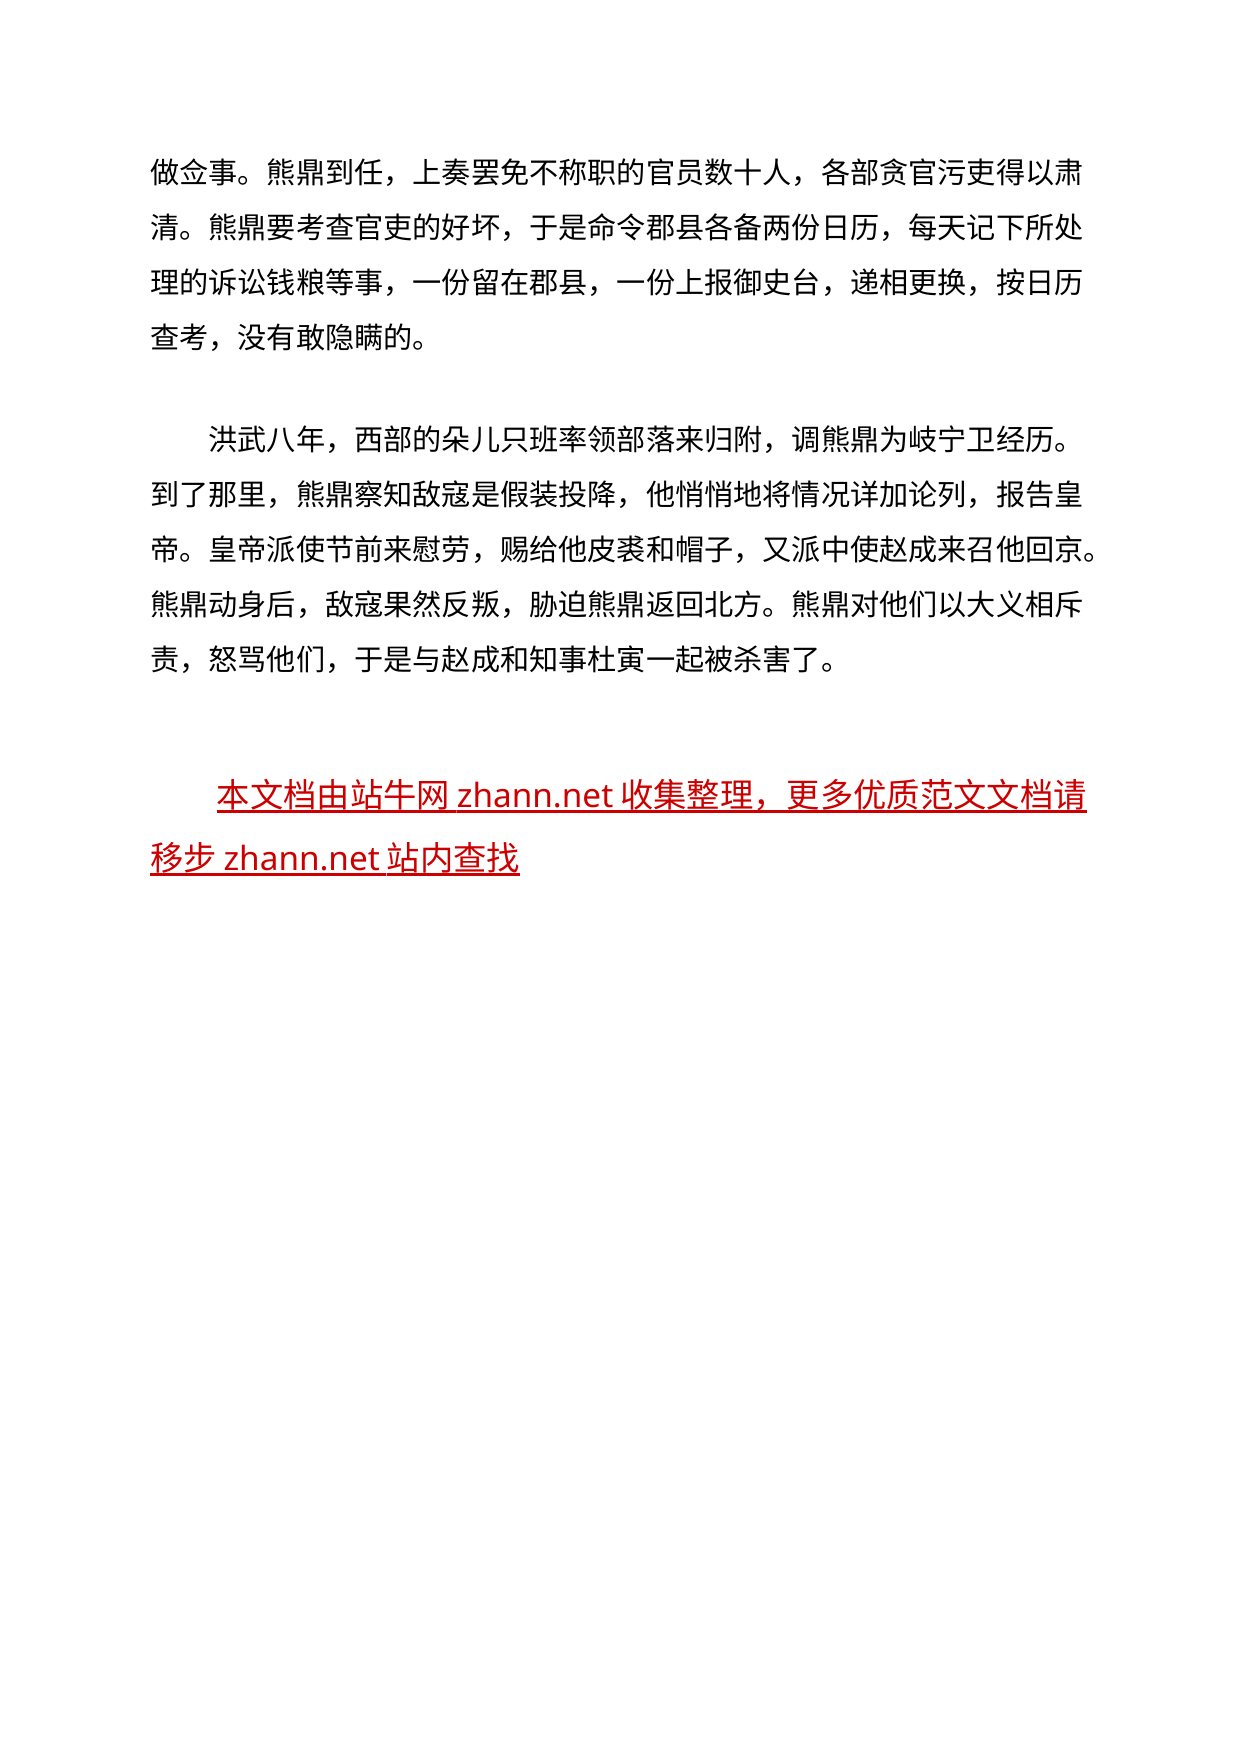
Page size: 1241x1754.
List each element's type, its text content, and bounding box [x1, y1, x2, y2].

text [150, 150, 1090, 357]
text 洪武八年，西部的朵儿只班率领部落来归附，调熊鼎为岐宁卫经历。到了那里，熊鼎察知敌寇是假装投降，他悄悄地将情况详加论列，报告皇帝。皇帝派使节前来慰劳，赐给他皮裘和帽子，又派中使赵成来召他回京。熊鼎动身后，敌寇果然反叛，胁迫熊鼎返回北方。熊鼎对他们以大义相斥责，怒骂他们，于是与赵成和知事杜寅一起被杀害了。 [150, 416, 1090, 678]
text 本文档由站牛网zhann.net收集整理，更多优质范文文档请移步zhann.net站内查找 [150, 769, 1090, 880]
